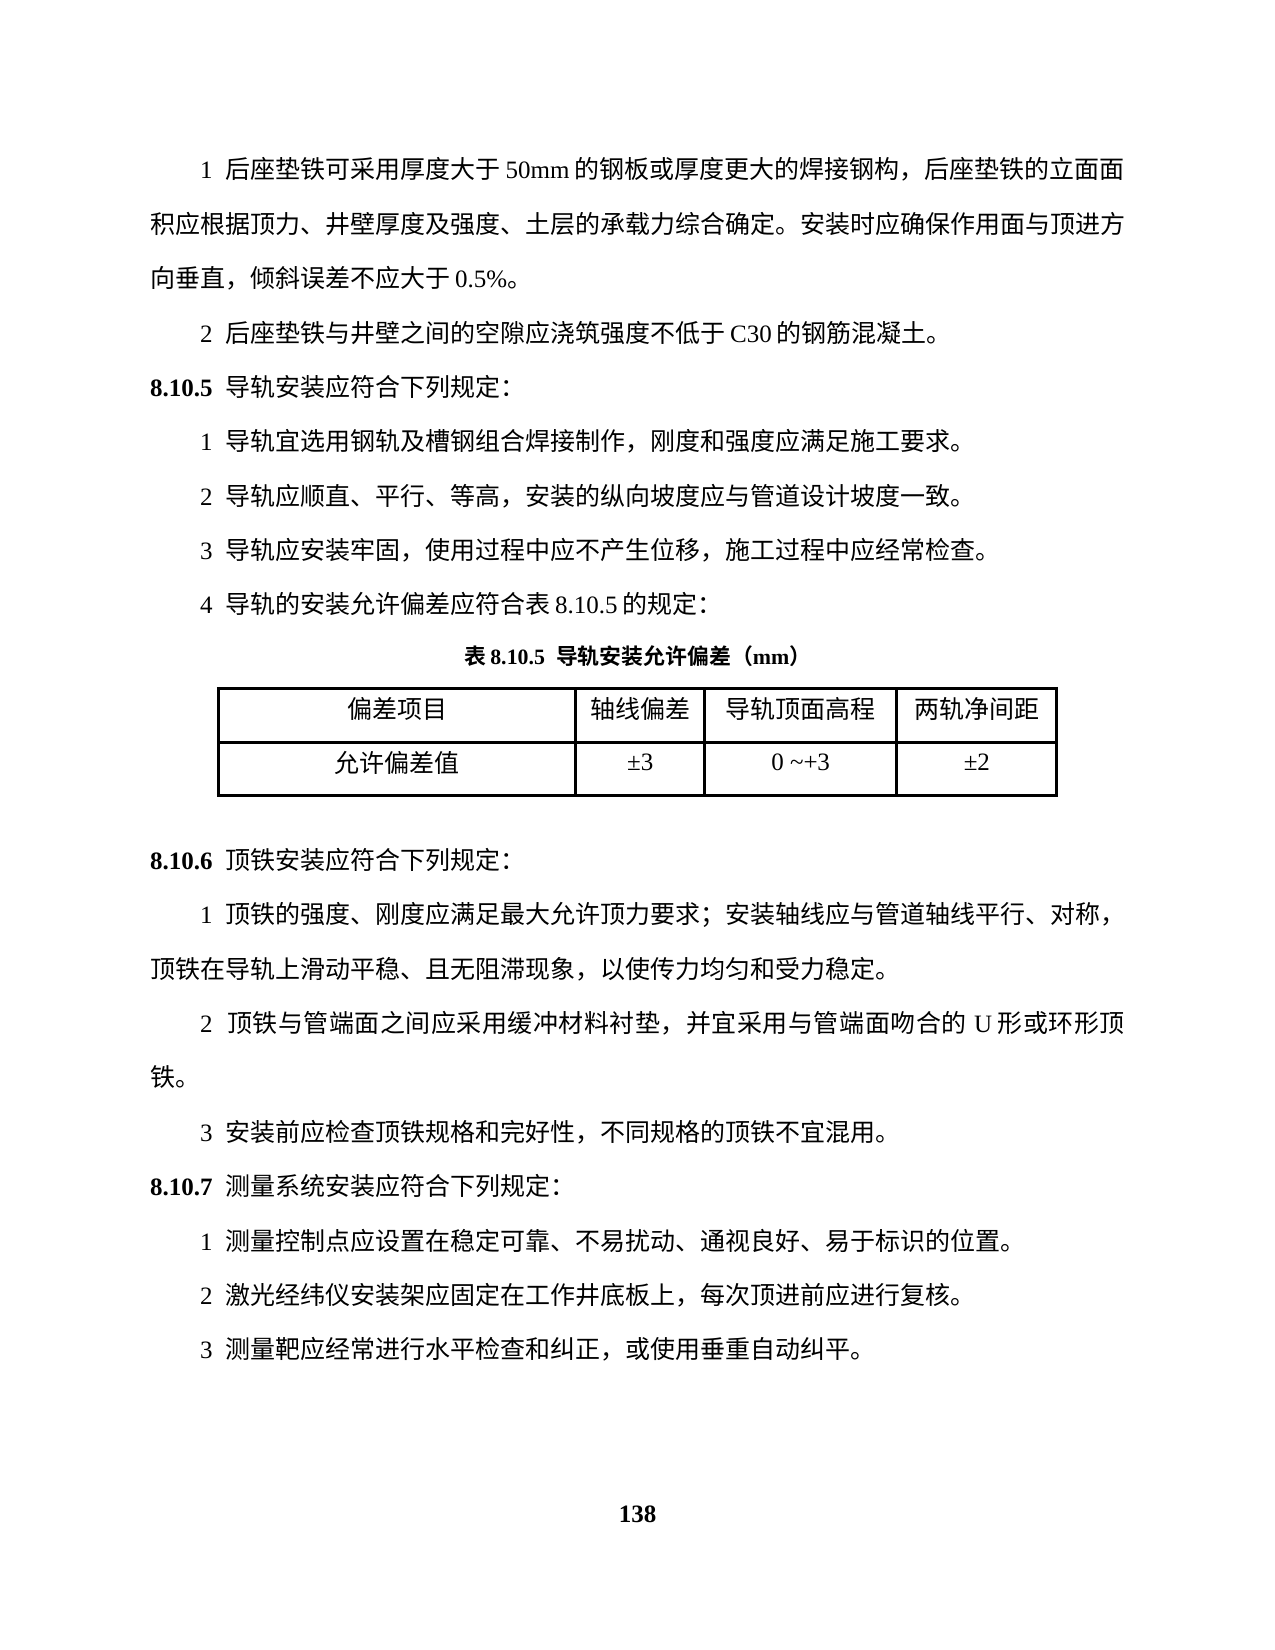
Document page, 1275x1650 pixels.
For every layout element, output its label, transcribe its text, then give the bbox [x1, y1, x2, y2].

text 8.10.6 顶铁安装应符合下列规定： [150, 840, 1125, 877]
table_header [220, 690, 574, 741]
text 1 导轨宜选用钢轨及槽钢组合焊接制作，刚度和强度应满足施工要求。 [150, 422, 1125, 458]
text 8.10.7 测量系统安装应符合下列规定： [150, 1167, 1125, 1203]
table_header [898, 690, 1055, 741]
text 3 安装前应检查顶铁规格和完好性，不同规格的顶铁不宜混用。 [150, 1112, 1125, 1148]
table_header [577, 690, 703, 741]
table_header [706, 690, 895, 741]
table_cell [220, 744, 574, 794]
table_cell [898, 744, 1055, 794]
text 表8.10.5 导轨安装允许偏差（mm） [150, 639, 1125, 671]
text 1 测量控制点应设置在稳定可靠、不易扰动、通视良好、易于标识的位置。 [150, 1221, 1125, 1257]
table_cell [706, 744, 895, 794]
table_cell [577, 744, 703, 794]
text 2 后座垫铁与井壁之间的空隙应浇筑强度不低于C30的钢筋混凝土。 [150, 313, 1125, 349]
text 3 测量靶应经常进行水平检查和纠正，或使用垂重自动纠平。 [150, 1330, 1125, 1366]
text 3 导轨应安装牢固，使用过程中应不产生位移，施工过程中应经常检查。 [150, 531, 1125, 567]
text 8.10.5 导轨安装应符合下列规定： [150, 367, 1125, 404]
text 1 顶铁的强度、刚度应满足最大允许顶力要求；安装轴线应与管道轴线平行、对称，顶铁在导轨上滑动平稳、且无阻滞现象，以使传力均匀和受力稳定。 [150, 895, 1125, 985]
text 4 导轨的安装允许偏差应符合表8.10.5的规定： [150, 585, 1125, 621]
text 2 激光经纬仪安装架应固定在工作井底板上，每次顶进前应进行复核。 [150, 1275, 1125, 1312]
text 2 导轨应顺直、平行、等高，安装的纵向坡度应与管道设计坡度一致。 [150, 476, 1125, 512]
text 2 顶铁与管端面之间应采用缓冲材料衬垫，并宜采用与管端面吻合的U形或环形顶铁。 [150, 1003, 1125, 1094]
text 1 后座垫铁可采用厚度大于50mm的钢板或厚度更大的焊接钢构，后座垫铁的立面面积应根据顶力、井壁厚度及强度、土层的承载力综合确定。安装时应确保作用面与顶进方向垂直，倾斜误差不应大于0.5%。 [150, 150, 1125, 295]
